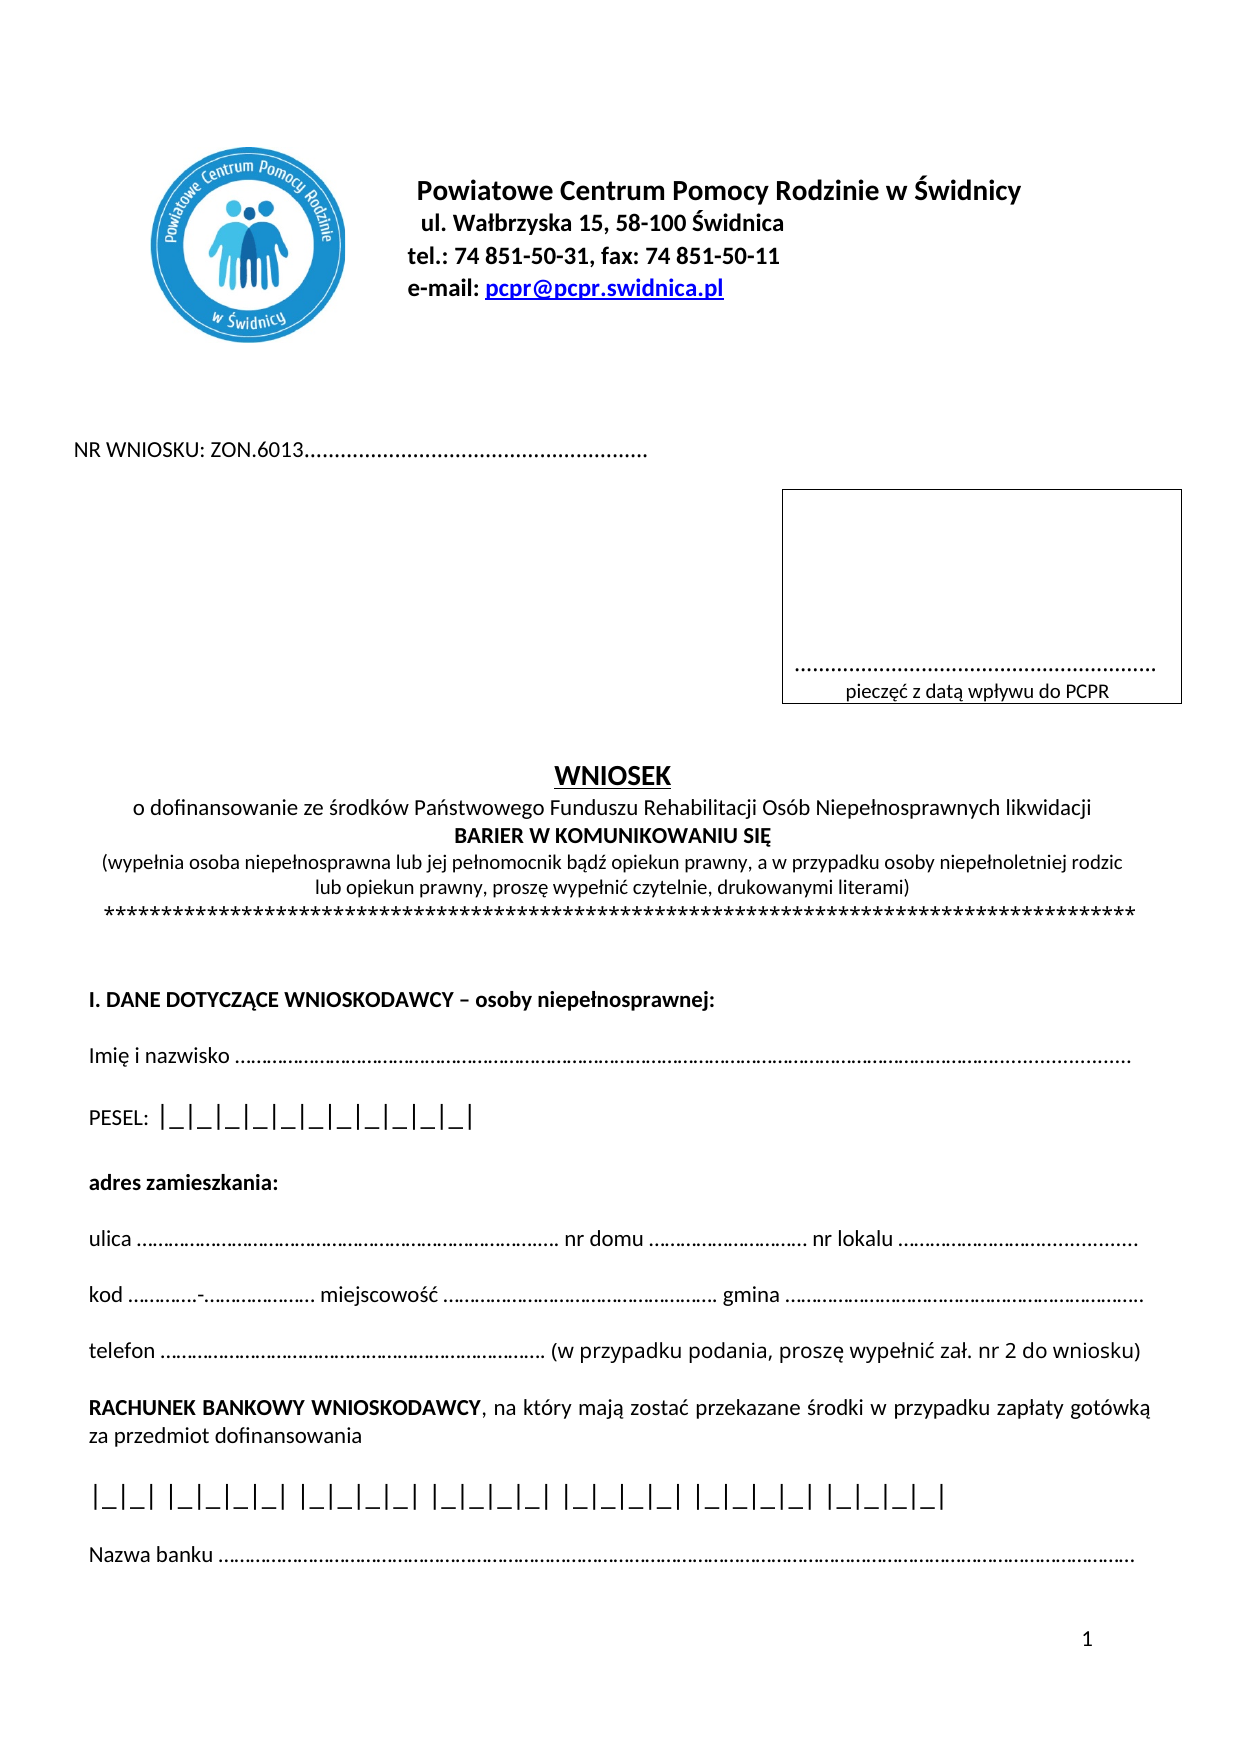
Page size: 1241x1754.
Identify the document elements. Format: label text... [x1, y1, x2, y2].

text PESEL: |_|_|_|_|_|_|_|_|_|_|_| [88, 1097, 1152, 1133]
text RACHUNEK BANKOWY WNIOSKODAWCY, na który mają zostać przekazane środki w przypadku zapłaty gotówką za przedmiot dofinansowania [88, 1393, 1152, 1449]
text (wypełnia osoba niepełnosprawna lub jej pełnomocnik bądź opiekun prawny, a w przypadku osoby niepełnoletniej rodzic lub opiekun prawny, proszę wypełnić czytelnie, drukowanymi literami) [88, 849, 1137, 900]
text kod ………….-………………… miejscowość ……………………………………………. gmina ………………………………………………………….. [88, 1280, 1152, 1308]
text telefon ………………………………………………………………. (w przypadku podania, proszę wypełnić zał. nr 2 do wniosku) [88, 1336, 1152, 1365]
text Powiatowe Centrum Pomocy Rodzinie w Świdnicy [346, 172, 1093, 207]
text NR WNIOSKU: ZON.6013………………………………………………… [74, 432, 1137, 464]
text Imię i nazwisko ………………………………………………………………………………………………………………………………........................ [88, 1041, 1152, 1069]
text Nazwa banku ………………………………………………………………………………………………………………………………………………………… [88, 1541, 1152, 1569]
text ul. Wałbrzyska 15, 58-100 Świdnica tel.: 74 851-50-31, fax: 74 851-50-11 e-mail: pcpr@pcpr.swidnica.pl [346, 207, 1093, 302]
text o dofinansowanie ze środków Państwowego Funduszu Rehabilitacji Osób Niepełnosprawnych likwidacji [88, 793, 1137, 821]
text ulica ………………………………………………………………….…. nr domu ………………………… nr lokalu ………………………................. [88, 1224, 1152, 1252]
table_header …………………………………………………… pieczęć z datą wpływu do PCPR [783, 490, 1181, 703]
text adres zamieszkania: [88, 1168, 1152, 1196]
picture [150, 147, 346, 341]
text |_|_| |_|_|_|_| |_|_|_|_| |_|_|_|_| |_|_|_|_| |_|_|_|_| |_|_|_|_| [88, 1477, 1152, 1513]
text ****************************************************************************************** [103, 900, 1137, 928]
text BARIER W KOMUNIKOWANIU SIĘ [88, 821, 1137, 849]
text I. DANE DOTYCZĄCE WNIOSKODAWCY – osoby niepełnosprawnej: [88, 985, 1152, 1013]
text WNIOSEK [88, 757, 1137, 793]
